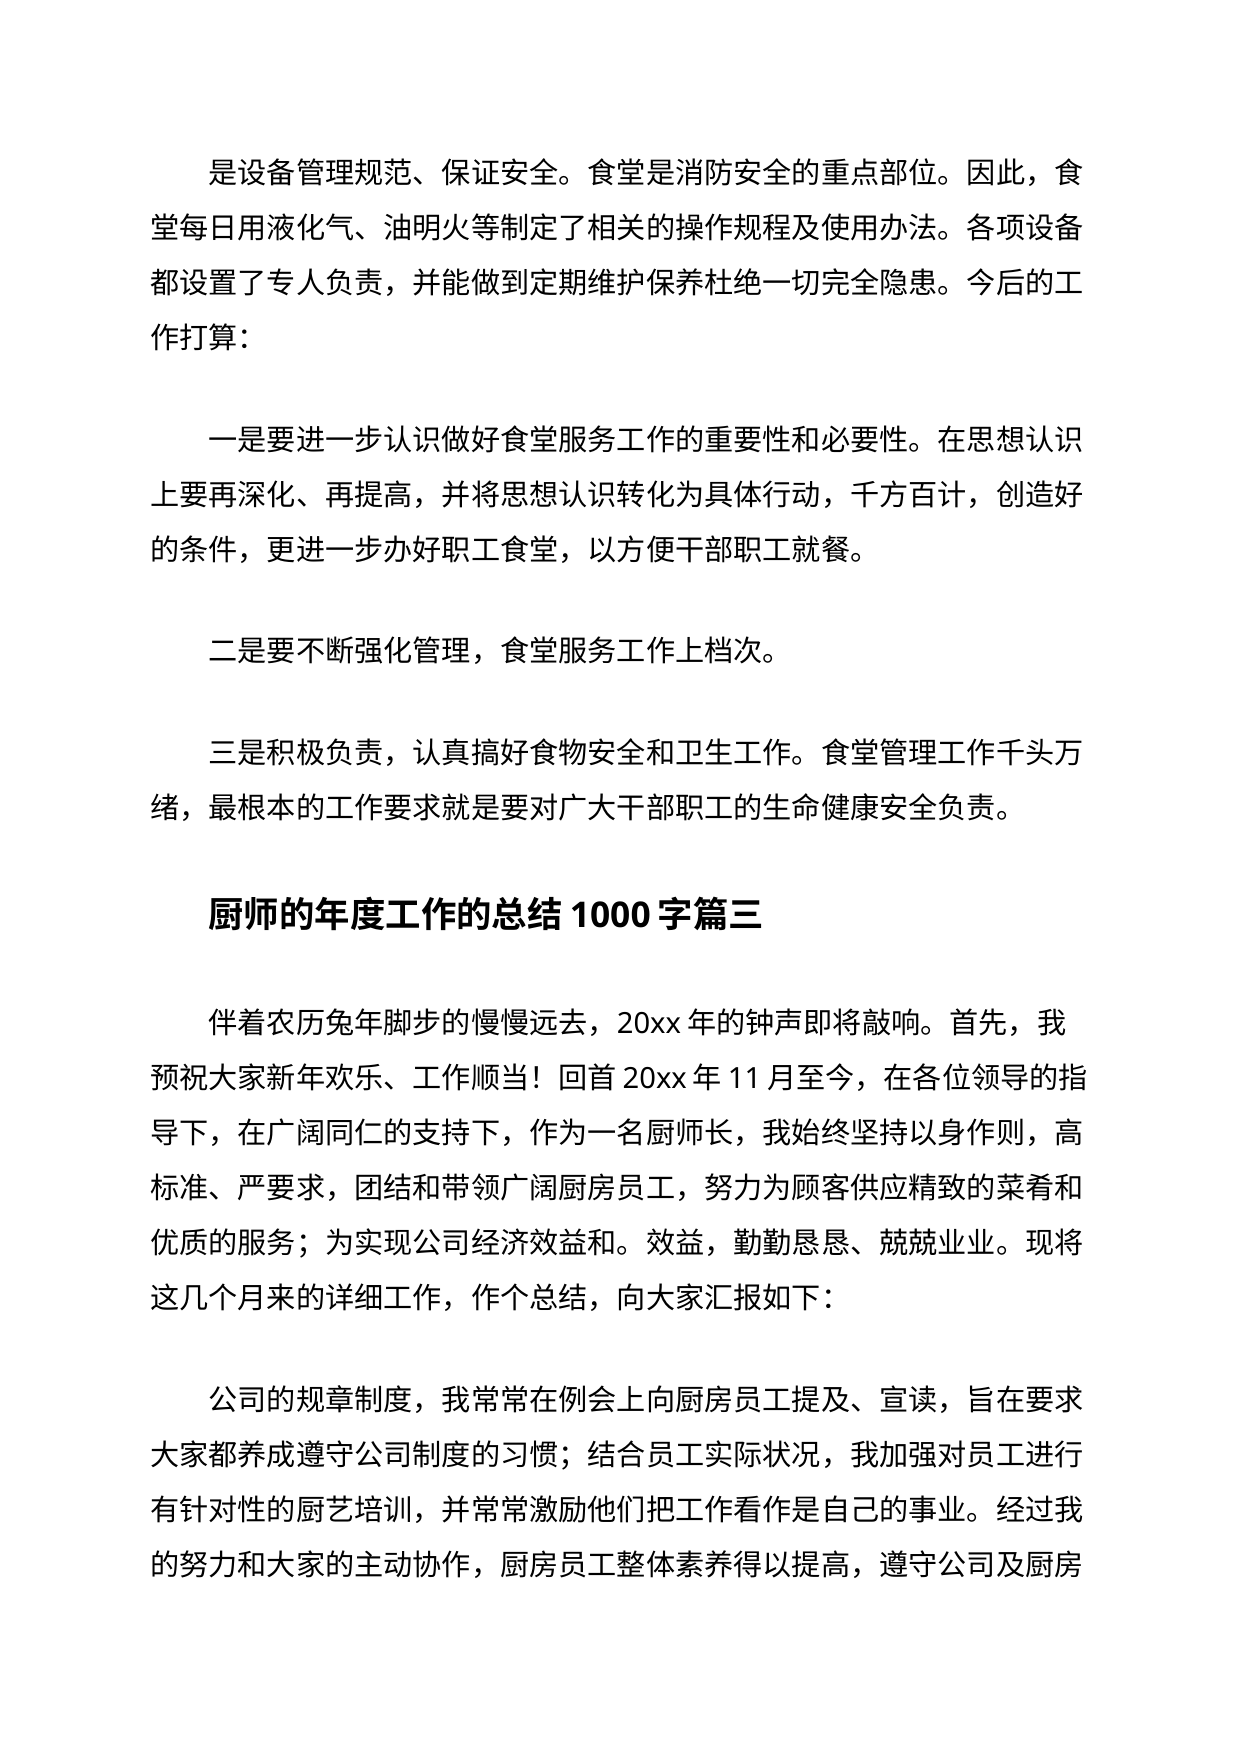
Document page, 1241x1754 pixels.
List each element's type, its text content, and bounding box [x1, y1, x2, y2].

text 一是要进一步认识做好食堂服务工作的重要性和必要性。在思想认识上要再深化、再提高，并将思想认识转化为具体行动，千方百计，创造好的条件，更进一步办好职工食堂，以方便干部职工就餐。 [150, 416, 1090, 568]
text 三是积极负责，认真搞好食物安全和卫生工作。食堂管理工作千头万绪，最根本的工作要求就是要对广大干部职工的生命健康安全负责。 [150, 730, 1090, 827]
text 二是要不断强化管理，食堂服务工作上档次。 [150, 628, 1090, 670]
text 厨师的年度工作的总结1000字篇三 [150, 886, 1090, 938]
text 伴着农历兔年脚步的慢慢远去，20xx年的钟声即将敲响。首先，我预祝大家新年欢乐、工作顺当！回首20xx年11月至今，在各位领导的指导下，在广阔同仁的支持下，作为一名厨师长，我始终坚持以身作则，高标准、严要求，团结和带领广阔厨房员工，努力为顾客供应精致的菜肴和优质的服务；为实现公司经济效益和。效益，勤勤恳恳、兢兢业业。现将这几个月来的详细工作，作个总结，向大家汇报如下： [150, 1000, 1090, 1317]
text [150, 1376, 1090, 1583]
text 是设备管理规范、保证安全。食堂是消防安全的重点部位。因此，食堂每日用液化气、油明火等制定了相关的操作规程及使用办法。各项设备都设置了专人负责，并能做到定期维护保养杜绝一切完全隐患。今后的工作打算： [150, 150, 1090, 357]
